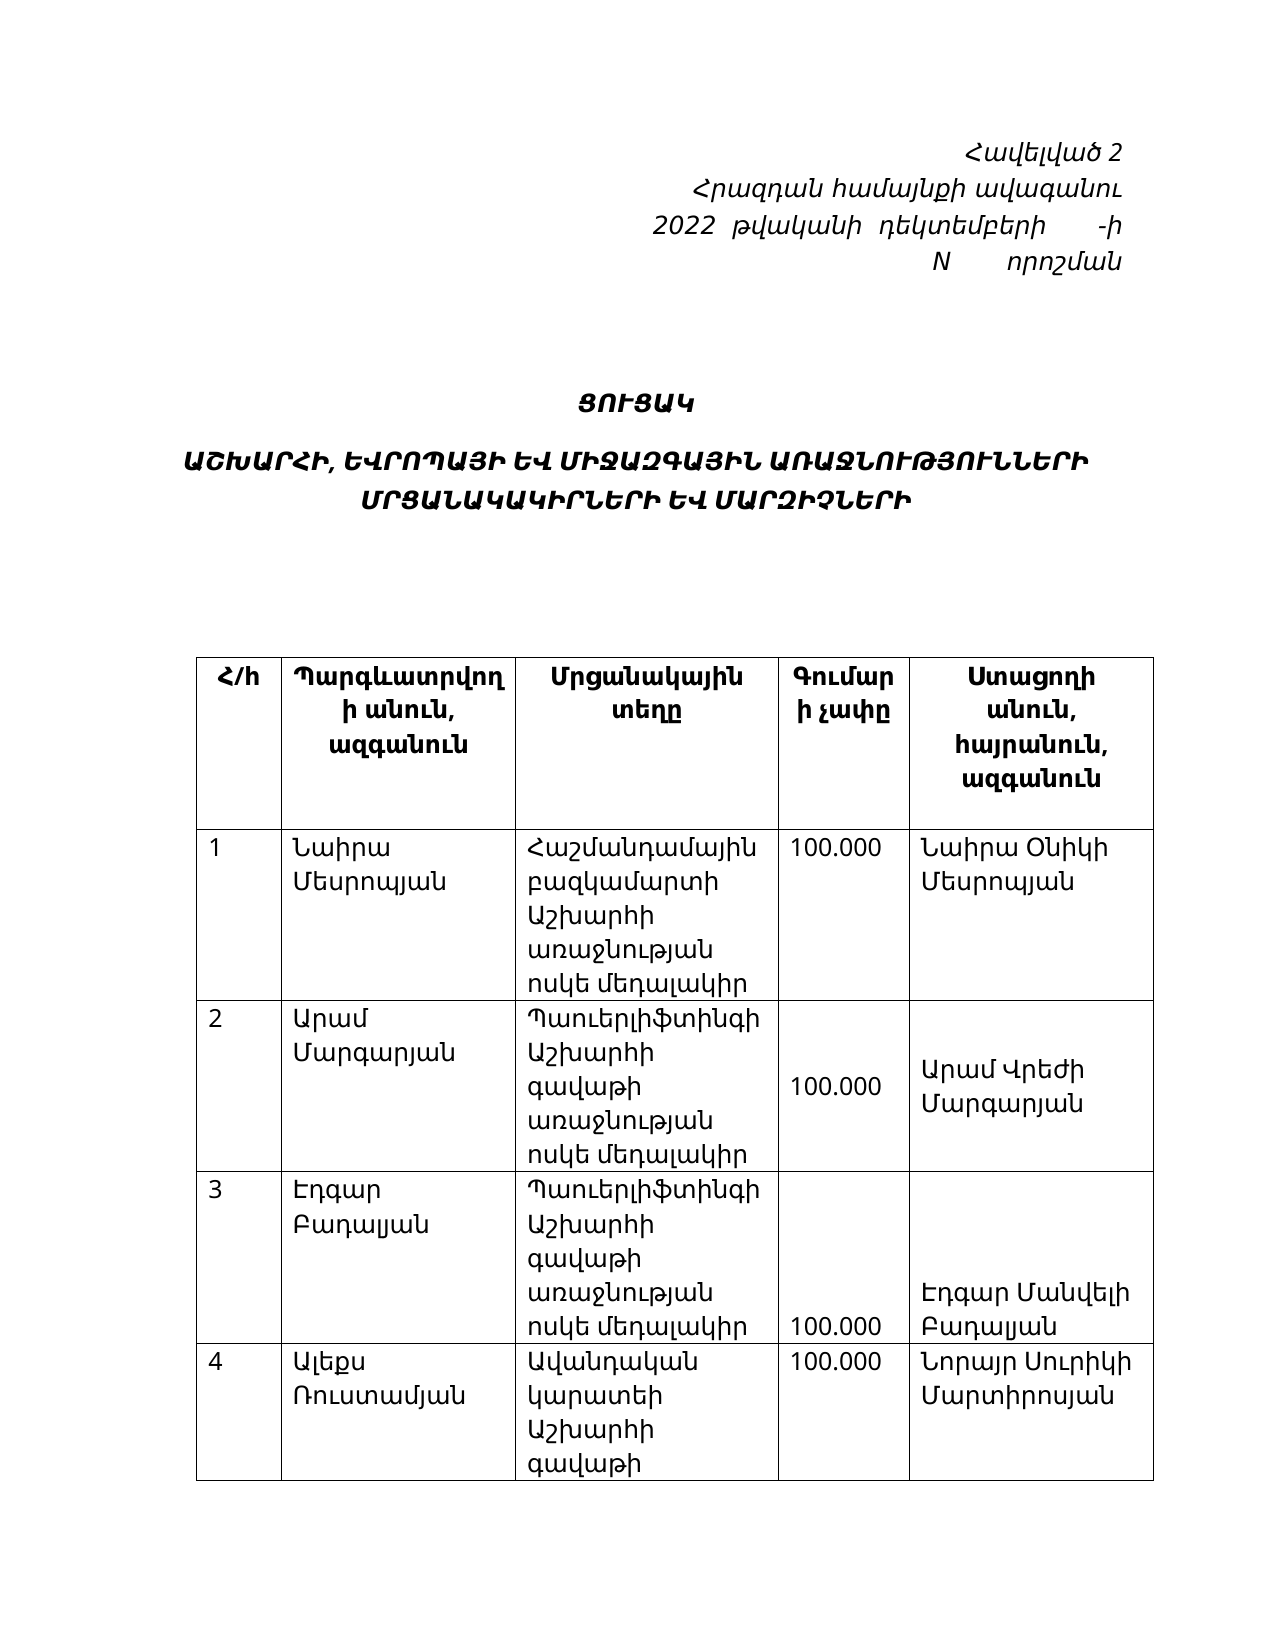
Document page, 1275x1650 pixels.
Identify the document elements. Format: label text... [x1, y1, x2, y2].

text Հավելված 2 [150, 135, 1125, 169]
text ՑՈՒՑԱԿ [150, 389, 1125, 418]
table_cell Նաիրա Մեսրոպյան [282, 830, 515, 1000]
table_cell Պաուերլիֆտինգի Աշխարհի գավաթի առաջնության ոսկե մեդալակիր [516, 1172, 778, 1342]
table_cell 3 [197, 1172, 281, 1342]
table_header Ստացողի անուն, հայրանուն, ազգանուն [910, 658, 1153, 828]
text Հրազդան համայնքի ավագանու [150, 174, 1125, 203]
table_cell Ալեքս Ռուստամյան [282, 1344, 515, 1480]
table_cell 4 [197, 1344, 281, 1480]
table_cell 2 [197, 1001, 281, 1171]
table_cell Էդգար Բադալյան [282, 1172, 515, 1342]
table_header Պարգևատրվողի անուն, ազգանուն [282, 658, 515, 828]
table_header Գումարի չափը [779, 658, 909, 828]
table_cell 100.000 [779, 830, 909, 1000]
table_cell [516, 1344, 778, 1480]
table_cell Էդգար Մանվելի Բադալյան [910, 1172, 1153, 1342]
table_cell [910, 1344, 1153, 1480]
table_cell 100.000 [779, 1344, 909, 1480]
table_cell 1 [197, 830, 281, 1000]
table_cell Արամ Մարգարյան [282, 1001, 515, 1171]
table_cell 100.000 [779, 1172, 909, 1342]
table_cell Հաշմանդամային բազկամարտի Աշխարհի առաջնության ոսկե մեդալակիր [516, 830, 778, 1000]
table_cell Պաուերլիֆտինգի Աշխարհի գավաթի առաջնության ոսկե մեդալակիր [516, 1001, 778, 1171]
table_cell Նաիրա Օնիկի Մեսրոպյան [910, 830, 1153, 1000]
text ԱՇԽԱՐՀԻ, ԵՎՐՈՊԱՅԻ ԵՎ ՄԻՋԱԶԳԱՅԻՆ ԱՌԱՋՆՈՒԹՅՈՒՆՆԵՐԻ ՄՐՑԱՆԱԿԱԿԻՐՆԵՐԻ ԵՎ ՄԱՐԶԻՉՆԵՐԻ [150, 443, 1125, 517]
text 2022 թվականի դեկտեմբերի -ի [150, 208, 1125, 242]
table_header Մրցանակային տեղը [516, 658, 778, 828]
text N որոշման [150, 247, 1125, 276]
table_header Հ/հ [197, 658, 281, 828]
table_cell 100.000 [779, 1001, 909, 1171]
table_cell Արամ Վրեժի Մարգարյան [910, 1001, 1153, 1171]
